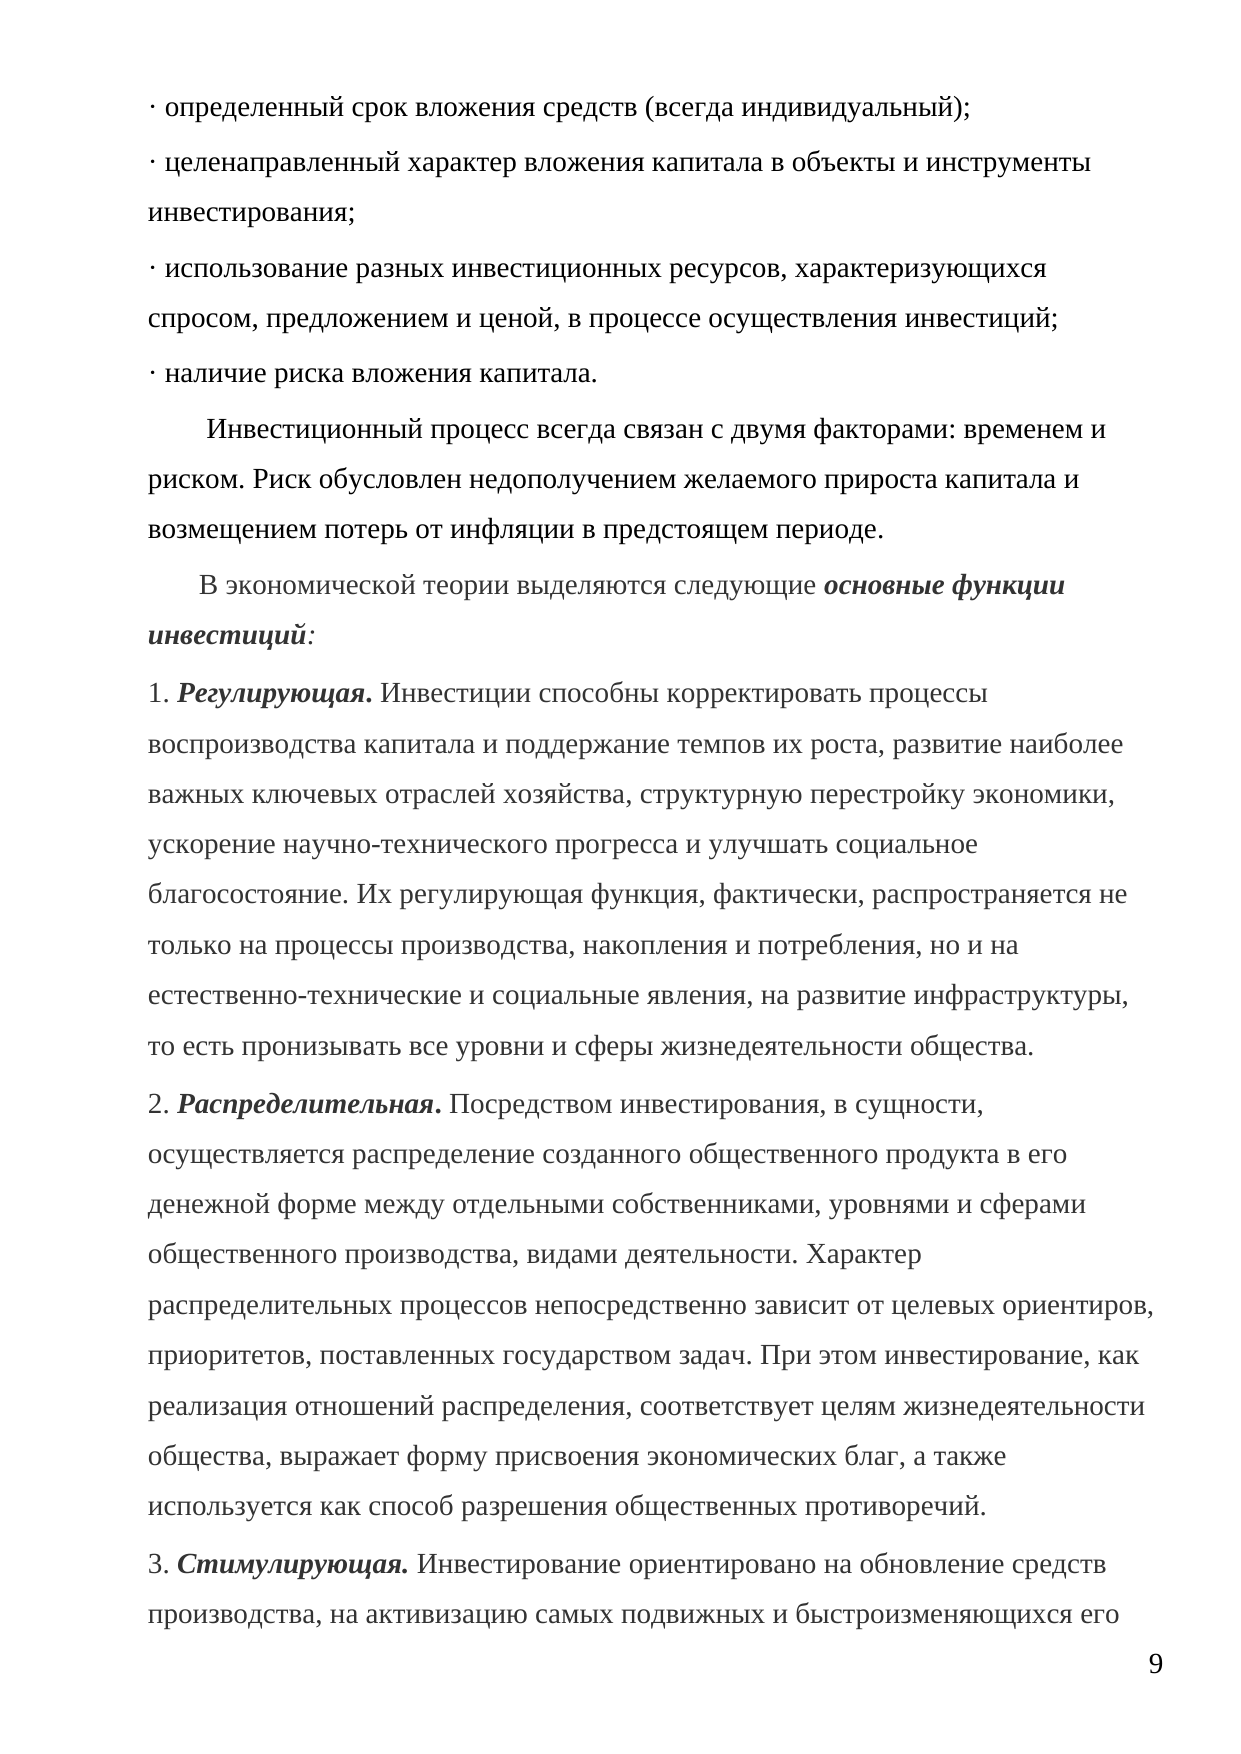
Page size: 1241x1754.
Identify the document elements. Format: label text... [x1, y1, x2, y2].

text В экономической теории выделяются следующие основные функции инвестиций: [148, 567, 1163, 651]
text 1. Регулирующая. Инвестиции способны корректировать процессы воспроизводства капитала и поддержание темпов их роста, развитие наиболее важных ключевых отраслей хозяйства, структурную перестройку экономики, ускорение научно-технического прогресса и улучшать социальное благосостояние. Их регулирующая функция, фактически, распространяется не только на процессы производства, накопления и потребления, но и на естественно-технические и социальные явления, на развитие инфраструктуры, то есть пронизывать все уровни и сферы жизнедеятельности общества. [148, 675, 1163, 1061]
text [148, 1546, 1163, 1630]
text · использование разных инвестиционных ресурсов, характеризующихся спросом, предложением и ценой, в процессе осуществления инвестиций; [148, 250, 1163, 334]
text · наличие риска вложения капитала. [148, 356, 1163, 389]
text · определенный срок вложения средств (всегда индивидуальный); [148, 89, 1163, 122]
text 2. Распределительная. Посредством инвестирования, в сущности, осуществляется распределение созданного общественного продукта в его денежной форме между отдельными собственниками, уровнями и сферами общественного производства, видами деятельности. Характер распределительных процессов непосредственно зависит от целевых ориентиров, приоритетов, поставленных государством задач. При этом инвестирование, как реализация отношений распределения, соответствует целям жизнедеятельности общества, выражает форму присвоения экономических благ, а также используется как способ разрешения общественных противоречий. [148, 1086, 1163, 1522]
text · целенаправленный характер вложения капитала в объекты и инструменты инвестирования; [148, 144, 1163, 228]
text Инвестиционный процесс всегда связан с двумя факторами: временем и риском. Риск обусловлен недополучением желаемого прироста капитала и возмещением потерь от инфляции в предстоящем периоде. [148, 411, 1163, 545]
